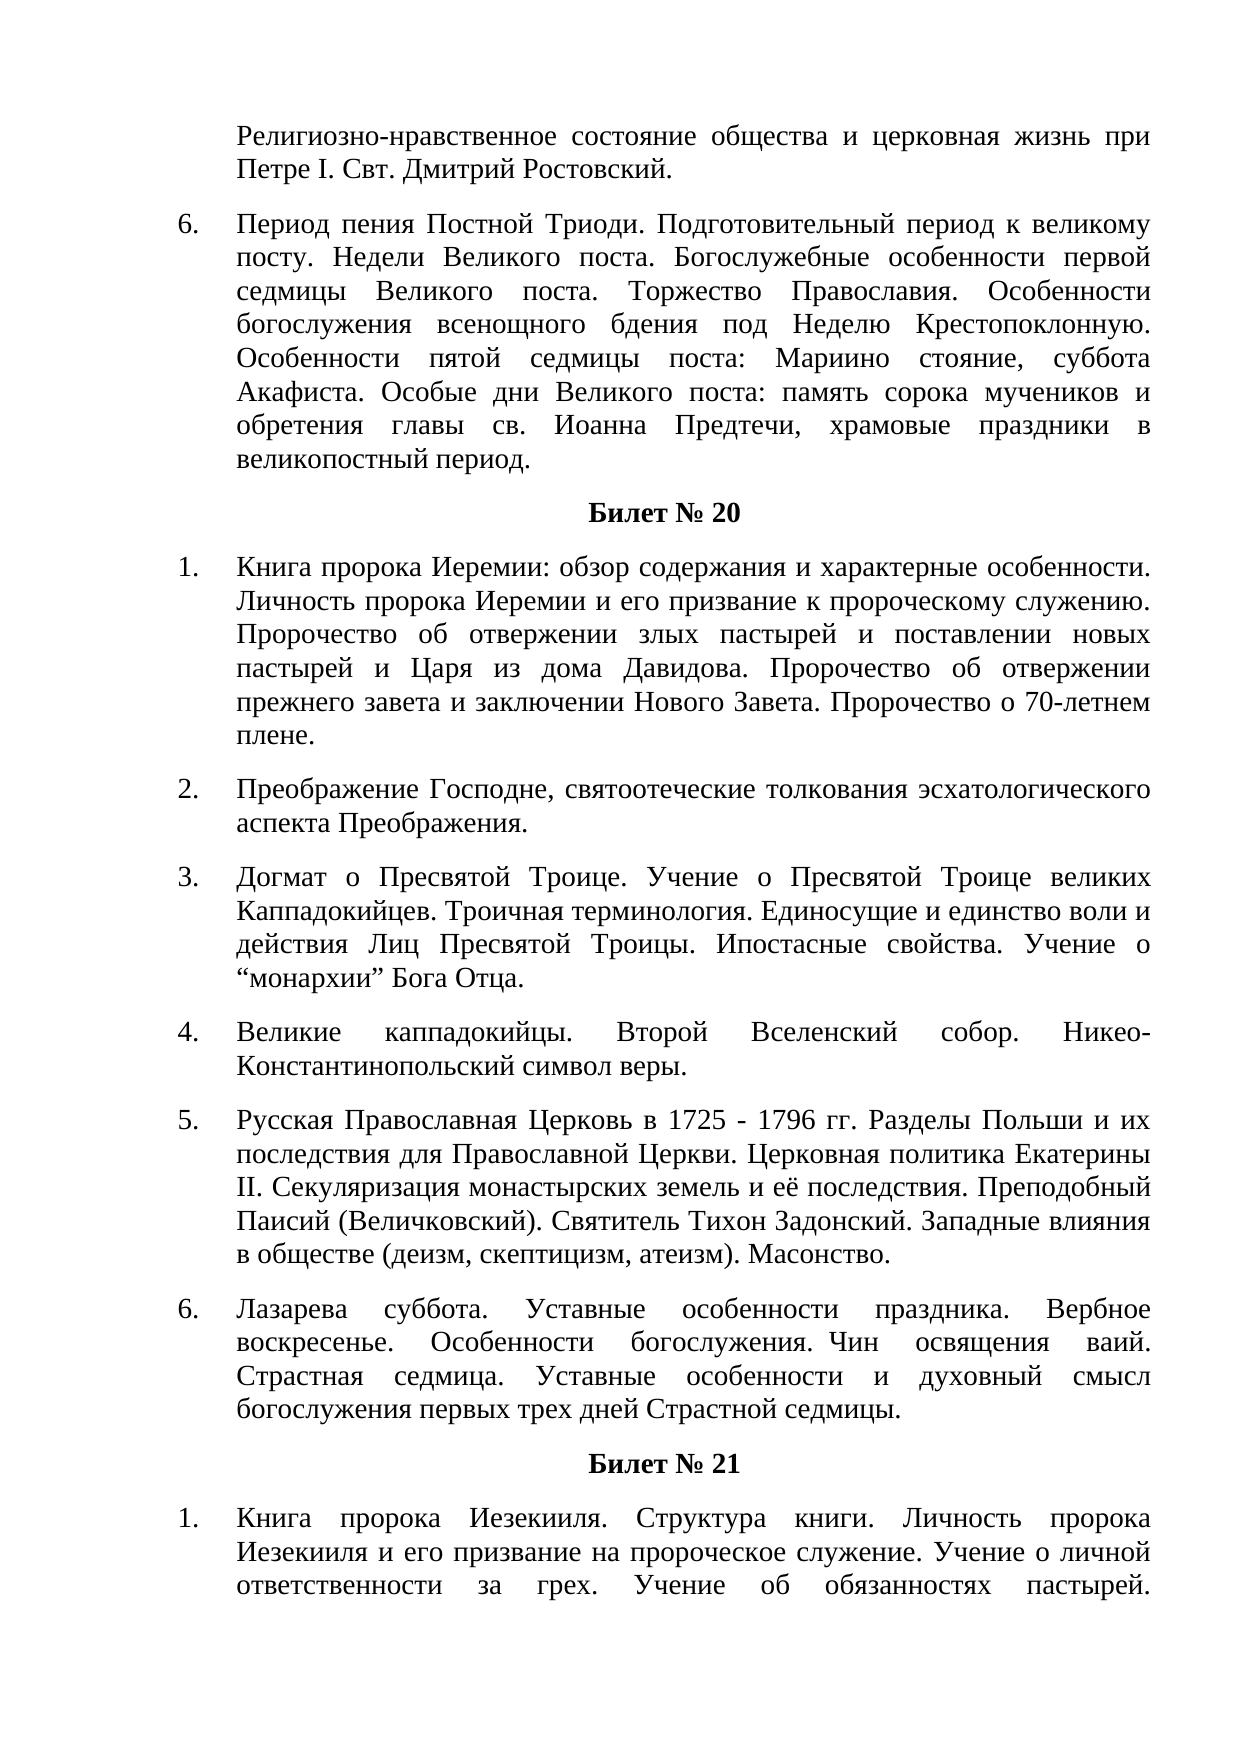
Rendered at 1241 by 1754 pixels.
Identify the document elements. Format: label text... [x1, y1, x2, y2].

list Период пения Постной Триоди. Подготовительный период к великому посту. Недели Великого поста. Богослужебные особенности первой седмицы Великого поста. Торжество Православия. Особенности богослужения всенощного бдения под Неделю Крестопоклонную. Особенности пятой седмицы поста: Мариино стояние, суббота Акафиста. Особые дни Великого поста: память сорока мучеников и обретения главы св. Иоанна Предтечи, храмовые праздники в великопостный период. [177, 206, 1152, 474]
list Книга пророка Иеремии: обзор содержания и характерные особенности. Личность пророка Иеремии и его призвание к пророческому служению. Пророчество об отвержении злых пастырей и поставлении новых пастырей и Царя из дома Давидова. Пророчество об отвержении прежнего завета и заключении Нового Завета. Пророчество о 70-летнем плене. [177, 549, 1152, 751]
list Лазарева суббота. Уставные особенности праздника. Вербное воскресенье. Особенности богослужения. Чин освящения ваий. Страстная седмица. Уставные особенности и духовный смысл богослужения первых трех дней Страстной седмицы. [177, 1291, 1152, 1425]
list Великие каппадокийцы. Второй Вселенский собор. Никео-Константинопольский символ веры. [177, 1014, 1152, 1082]
list Преображение Господне, святоотеческие толкования эсхатологического аспекта Преображения. [177, 772, 1152, 839]
text Билет № 21 [177, 1446, 1152, 1479]
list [177, 1500, 1152, 1601]
text Билет № 20 [177, 495, 1152, 529]
list Догмат о Пресвятой Троице. Учение о Пресвятой Троице великих Каппадокийцев. Троичная терминология. Единосущие и единство воли и действия Лиц Пресвятой Троицы. Ипостасные свойства. Учение о “монархии” Бога Отца. [177, 859, 1152, 994]
list Русская Православная Церковь в 1725 - 1796 гг. Разделы Польши и их последствия для Православной Церкви. Церковная политика Екатерины II. Секуляризация монастырских земель и её последствия. Преподобный Паисий (Величковский). Святитель Тихон Задонский. Западные влияния в обществе (деизм, скептицизм, атеизм). Масонство. [177, 1102, 1152, 1270]
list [177, 118, 1152, 185]
